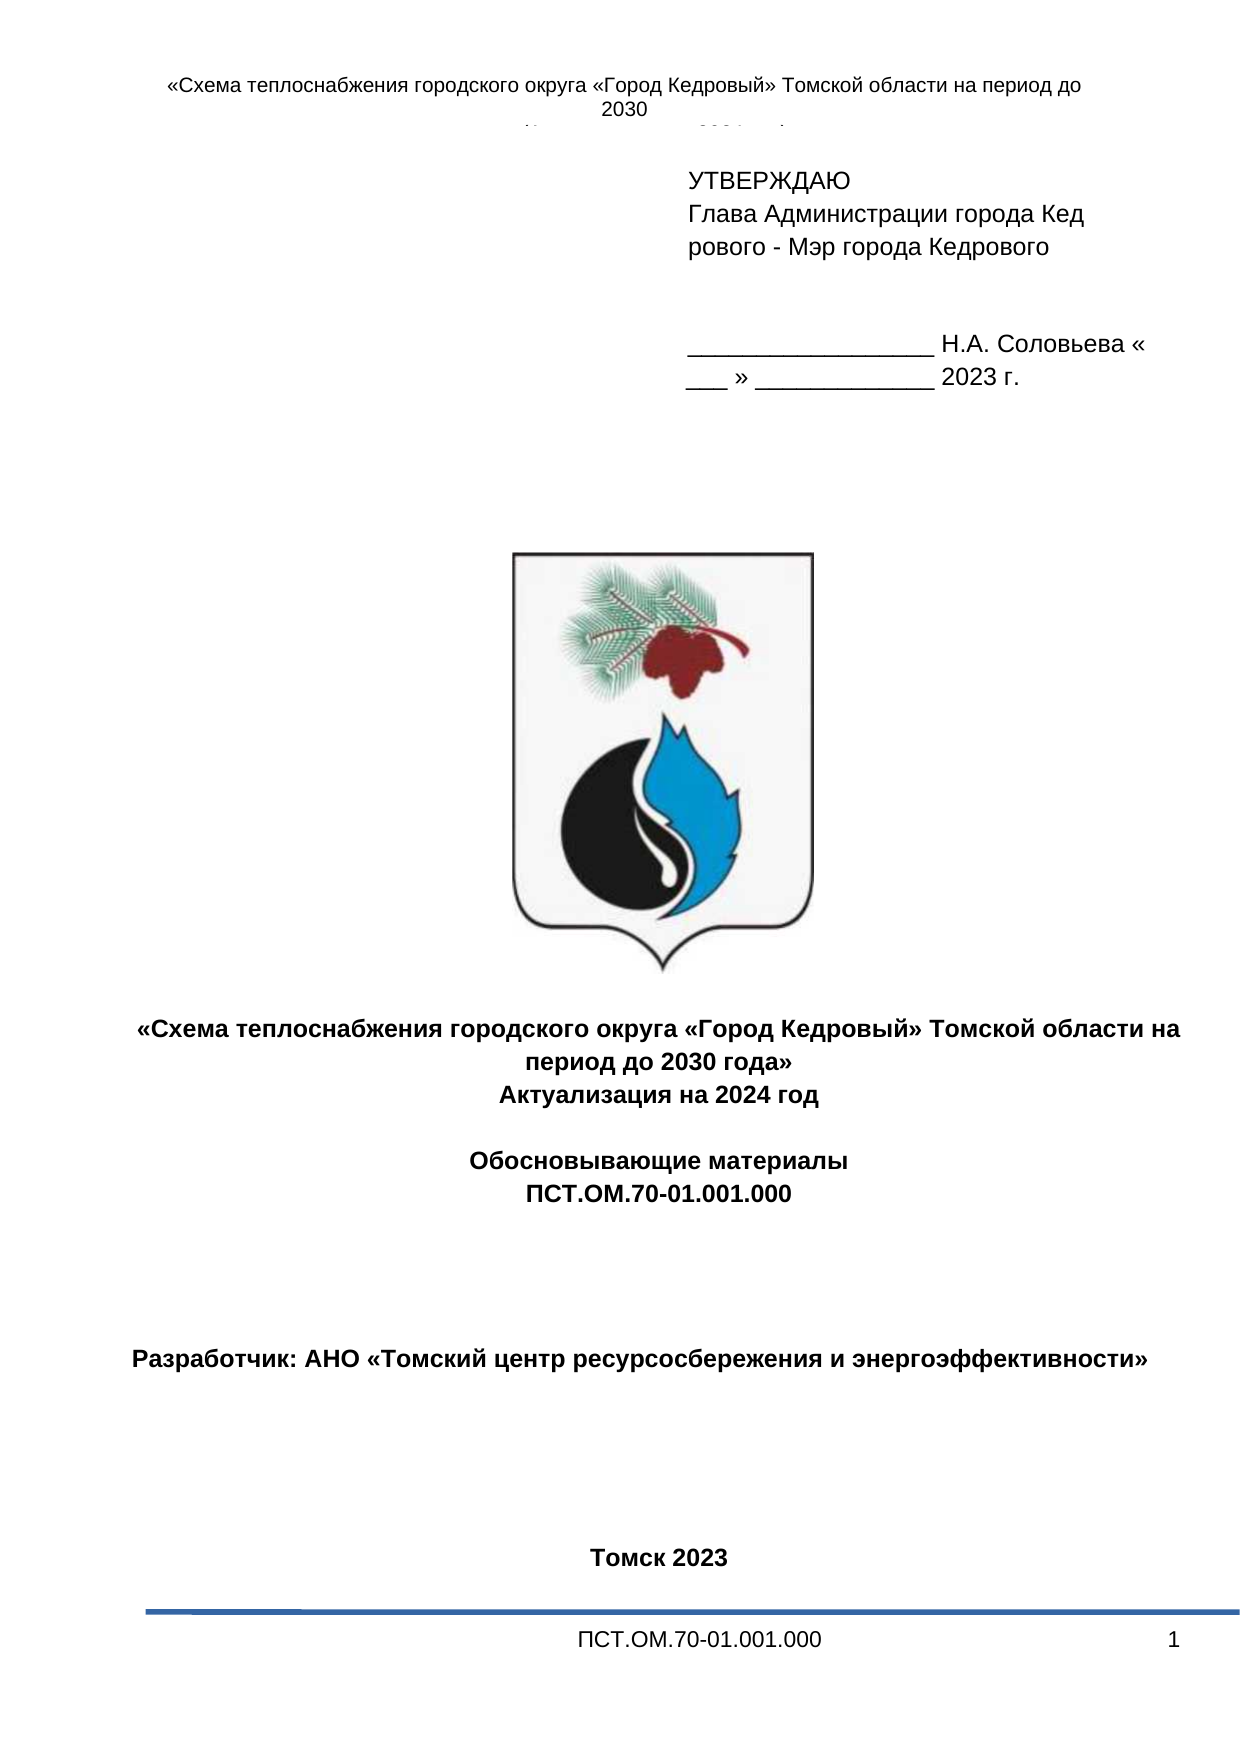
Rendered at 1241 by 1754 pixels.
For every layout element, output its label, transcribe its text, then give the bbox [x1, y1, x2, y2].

picture [512, 552, 815, 974]
text рового - Мэр города Кедрового [686, 232, 1186, 261]
text «Схема теплоснабжения городского округа «Город Кедровый» Томской области на период до 2030 года» [132, 1014, 1186, 1075]
text УТВЕРЖДАЮ [686, 166, 1186, 194]
text Томск 2023 [132, 1543, 1186, 1572]
text Разработчик: АНО «Томский центр ресурсосбережения и энергоэффективности» [132, 1344, 1149, 1373]
text «Схема теплоснабжения городского округа «Город Кедровый» Томской области на период до 2030 [142, 73, 1107, 121]
text Актуализация на 2024 год [132, 1080, 1186, 1108]
text ПСТ.ОМ.70-01.001.000 [577, 1626, 822, 1652]
text ПСТ.ОМ.70-01.001.000 [132, 1179, 1186, 1208]
text Н.А. Соловьева « ___ » 2023 г. [686, 329, 1186, 391]
text Глава Администрации города Кед [686, 199, 1186, 227]
text 1 [1167, 1626, 1180, 1652]
text Обосновывающие материалы [132, 1146, 1186, 1175]
